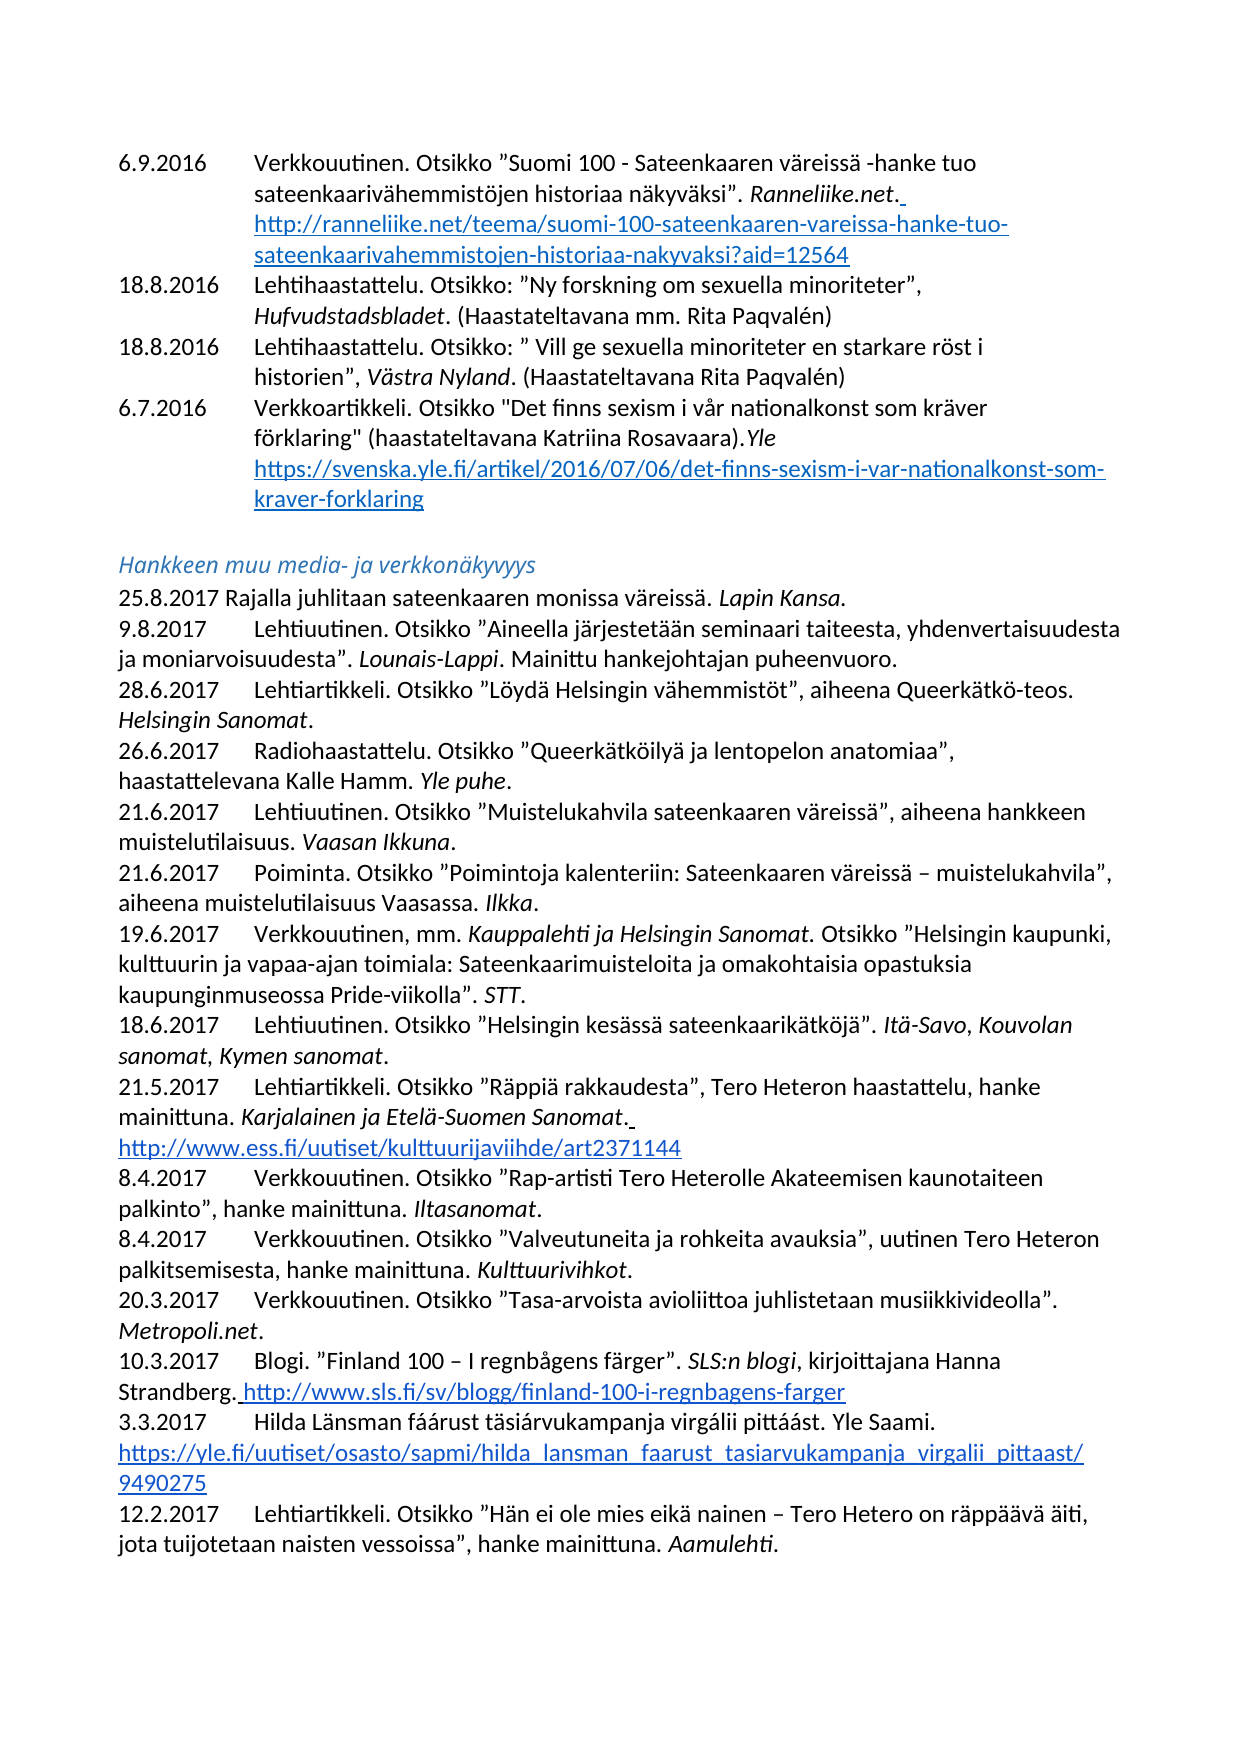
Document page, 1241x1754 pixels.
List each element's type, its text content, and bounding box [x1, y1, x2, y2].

text 20.3.2017 Verkkouutinen. Otsikko ”Tasa-arvoista avioliittoa juhlistetaan musiikkivideolla”. Metropoli.net. [118, 1284, 1122, 1345]
text förklaring" (haastateltavana Katriina Rosavaara).Yle https://svenska.yle.fi/artikel/2016/07/06/det-finns-sexism-i-var-nationalkonst-som-kraver-forklaring [254, 422, 1122, 514]
text historien”, Västra Nyland. (Haastateltavana Rita Paqvalén) [118, 361, 1122, 392]
text 3.3.2017 Hilda Länsman fáárust täsiárvukampanja virgálii pittáást. Yle Saami. https://yle.fi/uutiset/osasto/sapmi/hilda_lansman_faarust_tasiarvukampanja_virgalii_pittaast/9490275 [118, 1406, 1122, 1498]
text 18.8.2016 Lehtihaastattelu. Otsikko: ”Ny forskning om sexuella minoriteter”, [118, 270, 1122, 300]
text 18.6.2017 Lehtiuutinen. Otsikko ”Helsingin kesässä sateenkaarikätköjä”. Itä-Savo, Kouvolan sanomat, Kymen sanomat. [118, 1009, 1122, 1071]
subtitle Hankkeen muu media- ja verkkonäkyvyys [118, 548, 1122, 580]
text 8.4.2017 Verkkouutinen. Otsikko ”Valveutuneita ja rohkeita avauksia”, uutinen Tero Heteron palkitsemisesta, hanke mainittuna. Kulttuurivihkot. [118, 1223, 1122, 1284]
text 26.6.2017 Radiohaastattelu. Otsikko ”Queerkätköilyä ja lentopelon anatomiaa”, haastattelevana Kalle Hamm. Yle puhe. [118, 735, 1122, 796]
text sateenkaarivähemmistöjen historiaa näkyväksi”. Ranneliike.net. http://ranneliike.net/teema/suomi-100-sateenkaaren-vareissa-hanke-tuo-sateenkaarivahemmistojen-historiaa-nakyvaksi?aid=12564 [254, 178, 1122, 270]
text 9.8.2017 Lehtiuutinen. Otsikko ”Aineella järjestetään seminaari taiteesta, yhdenvertaisuudesta ja moniarvoisuudesta”. Lounais-Lappi. Mainittu hankejohtajan puheenvuoro. [118, 613, 1122, 674]
text 25.8.2017 Rajalla juhlitaan sateenkaaren monissa väreissä. Lapin Kansa. [118, 582, 1122, 613]
text 10.3.2017 Blogi. ”Finland 100 – I regnbågens färger”. SLS:n blogi, kirjoittajana Hanna Strandberg. http://www.sls.fi/sv/blogg/finland-100-i-regnbagens-farger [118, 1345, 1122, 1406]
text Hufvudstadsbladet. (Haastateltavana mm. Rita Paqvalén) [118, 300, 1122, 331]
text 19.6.2017 Verkkouutinen, mm. Kauppalehti ja Helsingin Sanomat. Otsikko ”Helsingin kaupunki, kulttuurin ja vapaa-ajan toimiala: Sateenkaarimuisteloita ja omakohtaisia opastuksia kaupunginmuseossa Pride-viikolla”. STT. [118, 918, 1122, 1009]
text 21.6.2017 Poiminta. Otsikko ”Poimintoja kalenteriin: Sateenkaaren väreissä – muistelukahvila”, aiheena muistelutilaisuus Vaasassa. Ilkka. [118, 857, 1122, 918]
text 18.8.2016 Lehtihaastattelu. Otsikko: ” Vill ge sexuella minoriteter en starkare röst i [118, 331, 1122, 361]
text 6.9.2016 Verkkouutinen. Otsikko ”Suomi 100 - Sateenkaaren väreissä -hanke tuo [118, 148, 1122, 178]
text 21.6.2017 Lehtiuutinen. Otsikko ”Muistelukahvila sateenkaaren väreissä”, aiheena hankkeen muistelutilaisuus. Vaasan Ikkuna. [118, 796, 1122, 857]
text 8.4.2017 Verkkouutinen. Otsikko ”Rap-artisti Tero Heterolle Akateemisen kaunotaiteen palkinto”, hanke mainittuna. Iltasanomat. [118, 1162, 1122, 1223]
text 6.7.2016 Verkkoartikkeli. Otsikko "Det finns sexism i vår nationalkonst som kräver [118, 392, 1122, 422]
text 28.6.2017 Lehtiartikkeli. Otsikko ”Löydä Helsingin vähemmistöt”, aiheena Queerkätkö-teos. Helsingin Sanomat. [118, 674, 1122, 735]
text 12.2.2017 Lehtiartikkeli. Otsikko ”Hän ei ole mies eikä nainen – Tero Hetero on räppäävä äiti, jota tuijotetaan naisten vessoissa”, hanke mainittuna. Aamulehti. [118, 1498, 1122, 1559]
text 21.5.2017 Lehtiartikkeli. Otsikko ”Räppiä rakkaudesta”, Tero Heteron haastattelu, hanke mainittuna. Karjalainen ja Etelä-Suomen Sanomat. http://www.ess.fi/uutiset/kulttuurijaviihde/art2371144 [118, 1071, 1122, 1162]
